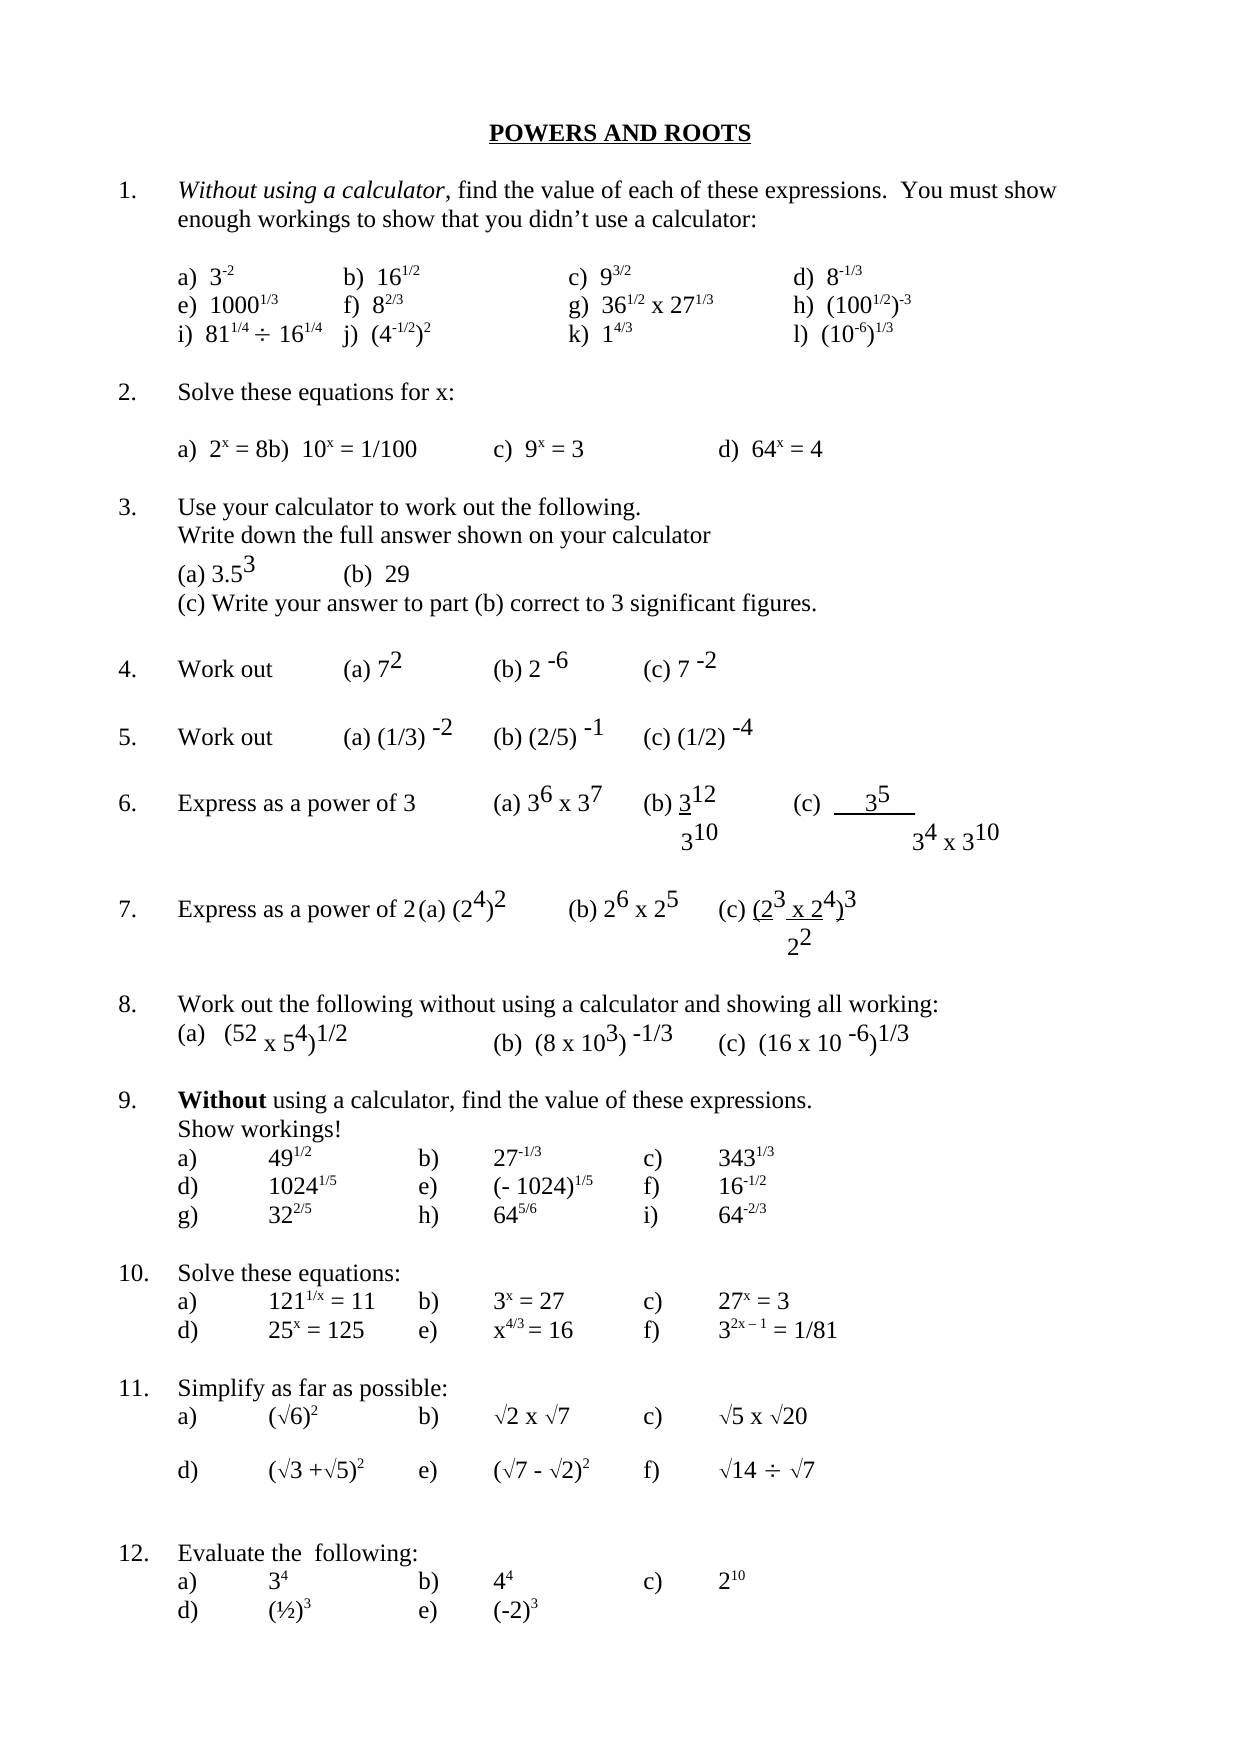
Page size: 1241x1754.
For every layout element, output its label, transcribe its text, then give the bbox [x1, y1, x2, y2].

text (a) (52 x 54)1/2 (b) (8 x 103) -1/3 (c) (16 x 10 -6)1/3 [118, 1018, 1122, 1056]
text a) 1211/x = 11 b) 3x = 27 c) 27x = 3 [118, 1286, 1122, 1315]
text d) (½)3 e) (-2)3 [118, 1595, 1122, 1624]
list Without using a calculator, find the value of each of these expressions. You must show enough workings to show that you didn’t use a calculator: [118, 176, 1122, 233]
list Solve these equations for x: [118, 377, 1122, 406]
list Work out (a) (1/3) -2 (b) (2/5) -1 (c) (1/2) -4 [118, 712, 1122, 750]
text d) (3 +5)2 e) (7 - 2)2 f) 14 7 [118, 1455, 1122, 1484]
text a) 2x = 8 b) 10x = 1/100 c) 9x = 3 d) 64x = 4 [177, 434, 1122, 463]
list Simplify as far as possible: [118, 1373, 1122, 1401]
text d) 10241/5 e) (- 1024)1/5 f) 16-1/2 [118, 1171, 1122, 1200]
text i) 811/4 161/4 j) (4-1/2)2 k) 14/3 l) (10-6)1/3 [177, 319, 1122, 348]
text 22 [118, 922, 1122, 961]
text e) 10001/3 f) 82/3 g) 361/2 x 271/3 h) (1001/2)-3 [177, 291, 1122, 319]
list Work out the following without using a calculator and showing all working: [118, 989, 1122, 1018]
text a) 34 b) 44 c) 210 [118, 1566, 1122, 1595]
text d) 25x = 125 e) x4/3 = 16 f) 32x – 1 = 1/81 [118, 1315, 1122, 1344]
text 310 34 x 310 [118, 817, 1122, 856]
list Use your calculator to work out the following. [118, 492, 1122, 521]
text Write down the full answer shown on your calculator [118, 521, 1122, 549]
title POWERS AND ROOTS [118, 118, 1122, 147]
text g) 322/5 h) 645/6 i) 64-2/3 [118, 1200, 1122, 1229]
text a) 491/2 b) 27-1/3 c) 3431/3 [118, 1143, 1122, 1171]
list Express as a power of 3 (a) 36 x 37 (b) 312 (c) 35__ [118, 779, 1122, 817]
text (c) Write your answer to part (b) correct to 3 significant figures. [118, 588, 1122, 616]
list Work out (a) 72 (b) 2 -6 (c) 7 -2 [118, 645, 1122, 683]
list Express as a power of 2 (a) (24)2 (b) 26 x 25 (c) (23 x 24)3 [118, 884, 1122, 922]
list Evaluate the following: [118, 1538, 1122, 1566]
text Show workings! [118, 1114, 1122, 1143]
text a) (6)2 b) 2 x 7 c) 5 x 20 [118, 1401, 1122, 1430]
list Solve these equations: [118, 1258, 1122, 1286]
list Without using a calculator, find the value of these expressions. [118, 1085, 1122, 1114]
text (a) 3.53 (b) 29 [118, 549, 1122, 588]
text a) 3-2 b) 161/2 c) 93/2 d) 8-1/3 [177, 262, 1122, 291]
